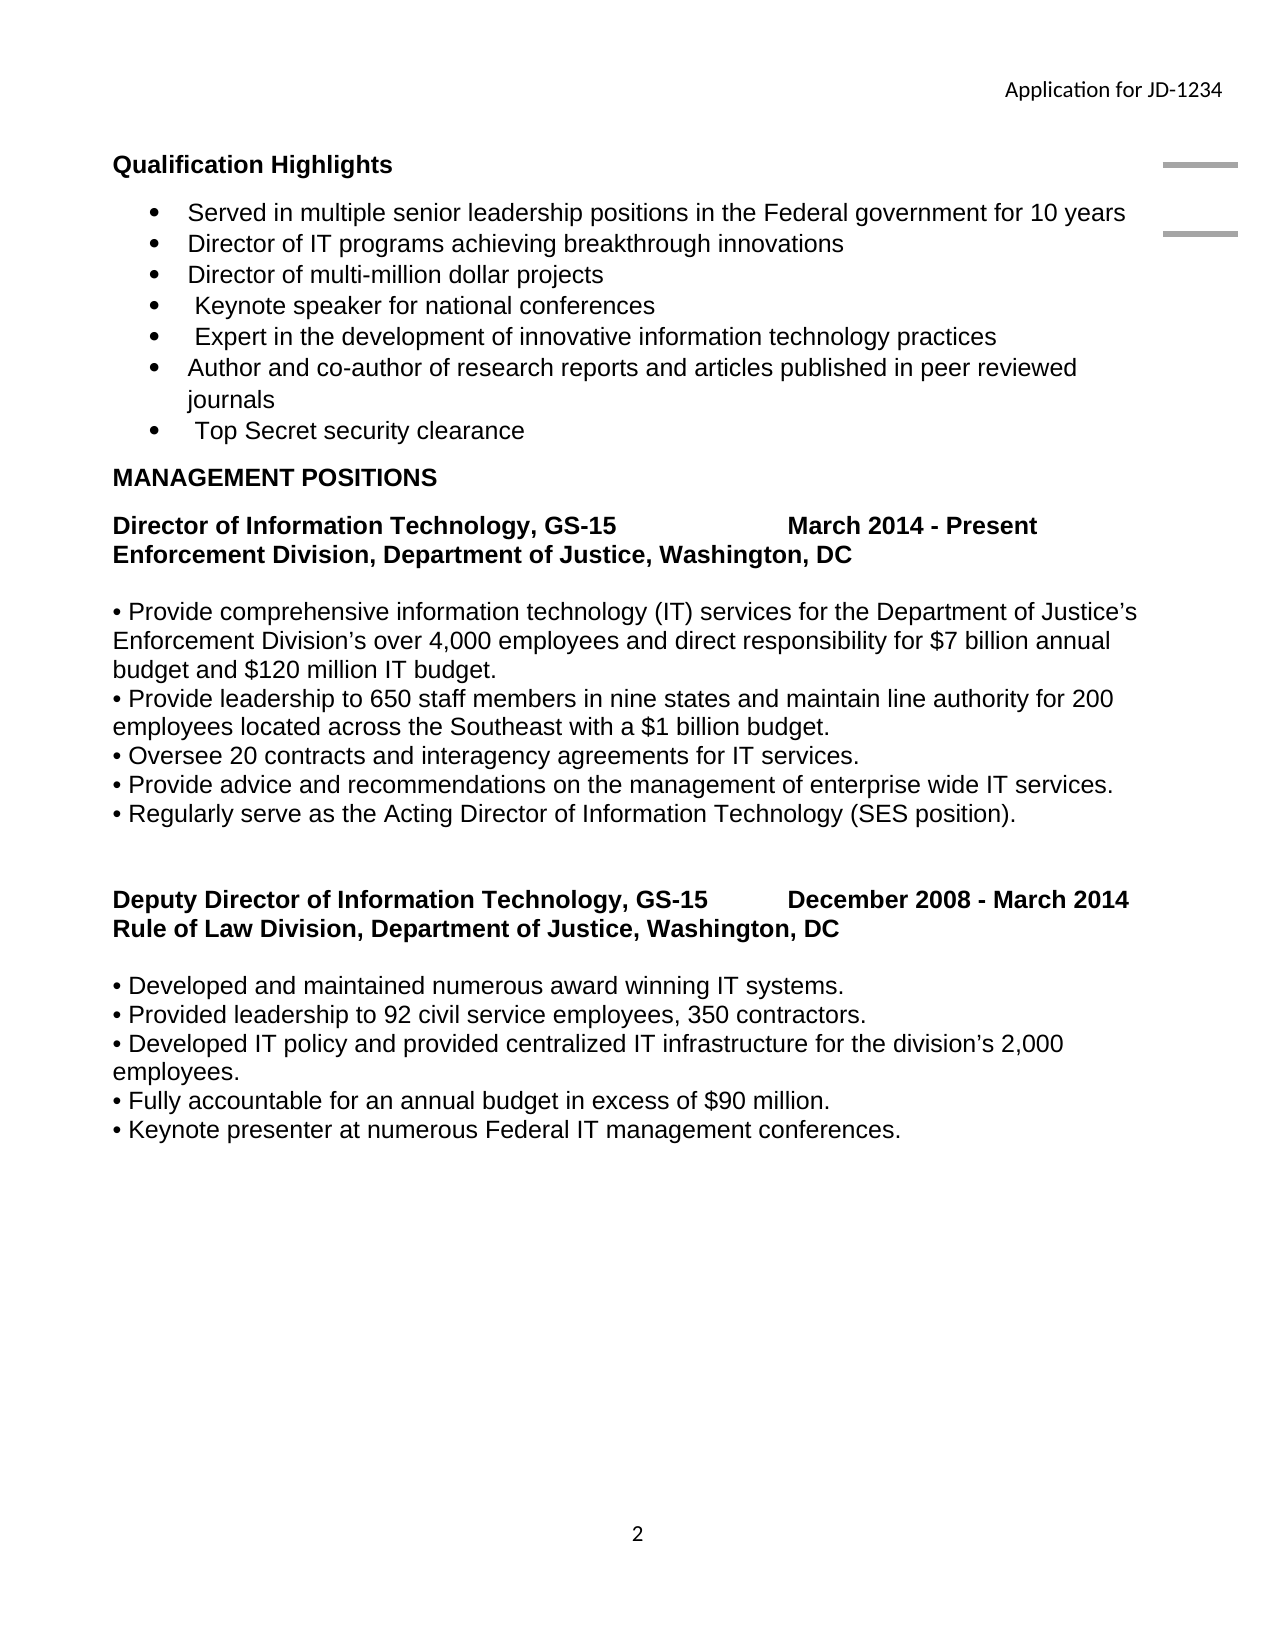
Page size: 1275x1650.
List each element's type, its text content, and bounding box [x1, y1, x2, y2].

list Director of IT programs achieving breakthrough innovations [150, 229, 1162, 258]
text • Provide leadership to 650 staff members in nine states and maintain line authority for 200 employees located across the Southeast with a $1 billion budget. [112, 684, 1162, 741]
text Qualification Highlights [112, 150, 1162, 179]
text • Developed and maintained numerous award winning IT systems. [112, 971, 1162, 1000]
list Top Secret security clearance [150, 416, 1162, 444]
text Director of Information Technology, GS-15 March 2014 - Present [112, 511, 1162, 540]
text • Provided leadership to 92 civil service employees, 350 contractors. [112, 1000, 1162, 1029]
text Rule of Law Division, Department of Justice, Washington, DC [112, 914, 1162, 942]
text Deputy Director of Information Technology, GS-15 December 2008 - March 2014 [112, 885, 1162, 914]
text MANAGEMENT POSITIONS [112, 463, 1162, 492]
text • Provide comprehensive information technology (IT) services for the Department of Justice’s Enforcement Division’s over 4,000 employees and direct responsibility for $7 billion annual budget and $120 million IT budget. [112, 597, 1162, 684]
text • Keynote presenter at numerous Federal IT management conferences. [112, 1115, 1162, 1144]
text • Regularly serve as the Acting Director of Information Technology (SES position). [112, 799, 1162, 827]
list Expert in the development of innovative information technology practices [150, 322, 1162, 351]
text Enforcement Division, Department of Justice, Washington, DC [112, 540, 1162, 569]
text • Oversee 20 contracts and interagency agreements for IT services. [112, 741, 1162, 770]
text • Fully accountable for an annual budget in excess of $90 million. [112, 1086, 1162, 1115]
list Served in multiple senior leadership positions in the Federal government for 10 years [150, 198, 1162, 227]
list Keynote speaker for national conferences [150, 291, 1162, 320]
text • Provide advice and recommendations on the management of enterprise wide IT services. [112, 770, 1162, 799]
list Author and co-author of research reports and articles published in peer reviewed journals [150, 353, 1162, 413]
text • Developed IT policy and provided centralized IT infrastructure for the division’s 2,000 employees. [112, 1029, 1162, 1086]
list Director of multi-million dollar projects [150, 260, 1162, 289]
